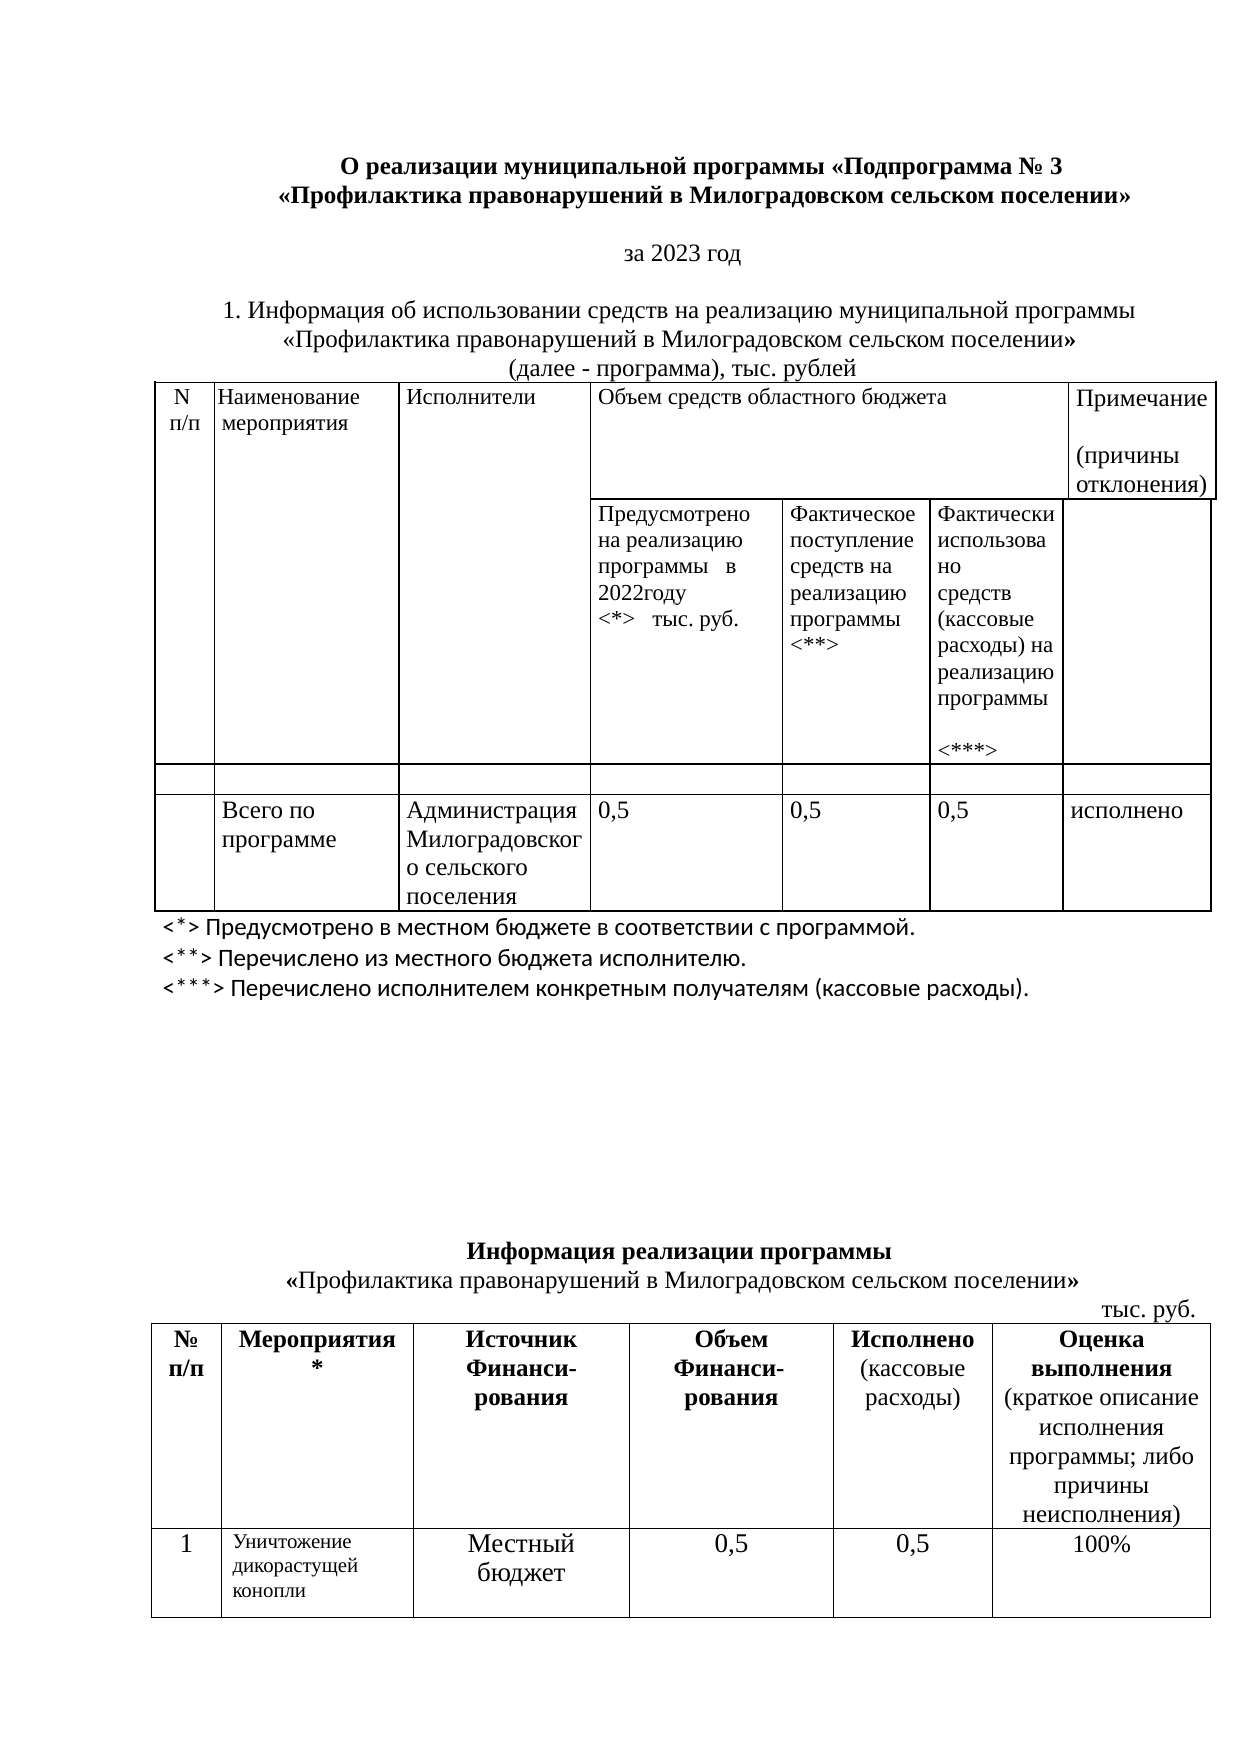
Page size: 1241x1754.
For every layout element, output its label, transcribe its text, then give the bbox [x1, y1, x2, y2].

text (далее - программа), тыс. рублей [162, 353, 1196, 381]
table_cell [215, 765, 398, 793]
text за 2023 год [162, 238, 1196, 266]
table_header N п/п [156, 383, 214, 763]
text Информация реализации программы [162, 1236, 1196, 1266]
table_cell Администрация Милоградовского сельского поселения [400, 795, 590, 910]
table_cell Предусмотрено на реализацию программы в 2022году <*> тыс. руб. [591, 500, 782, 763]
table_header Источник Финанси-рования [414, 1324, 629, 1528]
table_cell 1 [152, 1529, 221, 1617]
table_cell [400, 765, 590, 793]
table_cell Фактическое поступление средств на реализацию программы <**> [783, 500, 929, 763]
table_cell [931, 765, 1062, 793]
table_cell 0,5 [834, 1529, 992, 1617]
text <*> Предусмотрено в местном бюджете в соответствии с программой. [162, 912, 1196, 942]
table_header № п/п [152, 1324, 221, 1528]
table_cell 0,5 [630, 1529, 833, 1617]
table_cell [783, 765, 929, 793]
table_cell 0,5 [783, 795, 929, 910]
table_cell [156, 765, 214, 793]
table_cell Фактически использовано средств (кассовые расходы) на реализацию программы <***> [931, 500, 1062, 763]
text <***> Перечислено исполнителем конкретным получателям (кассовые расходы). [162, 973, 1196, 1003]
table_header Исполнители [400, 383, 590, 763]
table_cell [1064, 500, 1210, 763]
table_header Оценка выполнения (краткое описание исполнения программы; либо причины неисполнения) [993, 1324, 1210, 1528]
table_header Наименование мероприятия [215, 383, 398, 763]
text «Профилактика правонарушений в Милоградовском сельском поселении» [162, 180, 1196, 209]
table_cell 0,5 [931, 795, 1062, 910]
table_cell 100% [993, 1529, 1210, 1617]
text 1. Информация об использовании средств на реализацию муниципальной программы «Профилактика правонарушений в Милоградовском сельском поселении» [162, 295, 1196, 353]
table_cell Всего по программе [215, 795, 398, 910]
text тыс. руб. [162, 1294, 1196, 1323]
table_header Исполнено (кассовые расходы) [834, 1324, 992, 1528]
table_header Мероприятия* [222, 1324, 413, 1528]
table_header Объем средств областного бюджета [591, 383, 1068, 498]
table_cell [591, 765, 782, 793]
table_cell [156, 795, 214, 910]
text О реализации муниципальной программы «Подпрограмма № 3 [162, 151, 1196, 180]
text «Профилактика правонарушений в Милоградовском сельском поселении» [162, 1266, 1196, 1294]
text <**> Перечислено из местного бюджета исполнителю. [162, 942, 1196, 973]
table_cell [222, 1529, 413, 1617]
table_cell 0,5 [591, 795, 782, 910]
table_header Примечание (причины отклонения) [1069, 383, 1215, 498]
table_cell исполнено [1064, 795, 1210, 910]
table_cell Местный бюджет [414, 1529, 629, 1617]
table_cell [1064, 765, 1210, 793]
table_header Объем Финанси-рования [630, 1324, 833, 1528]
